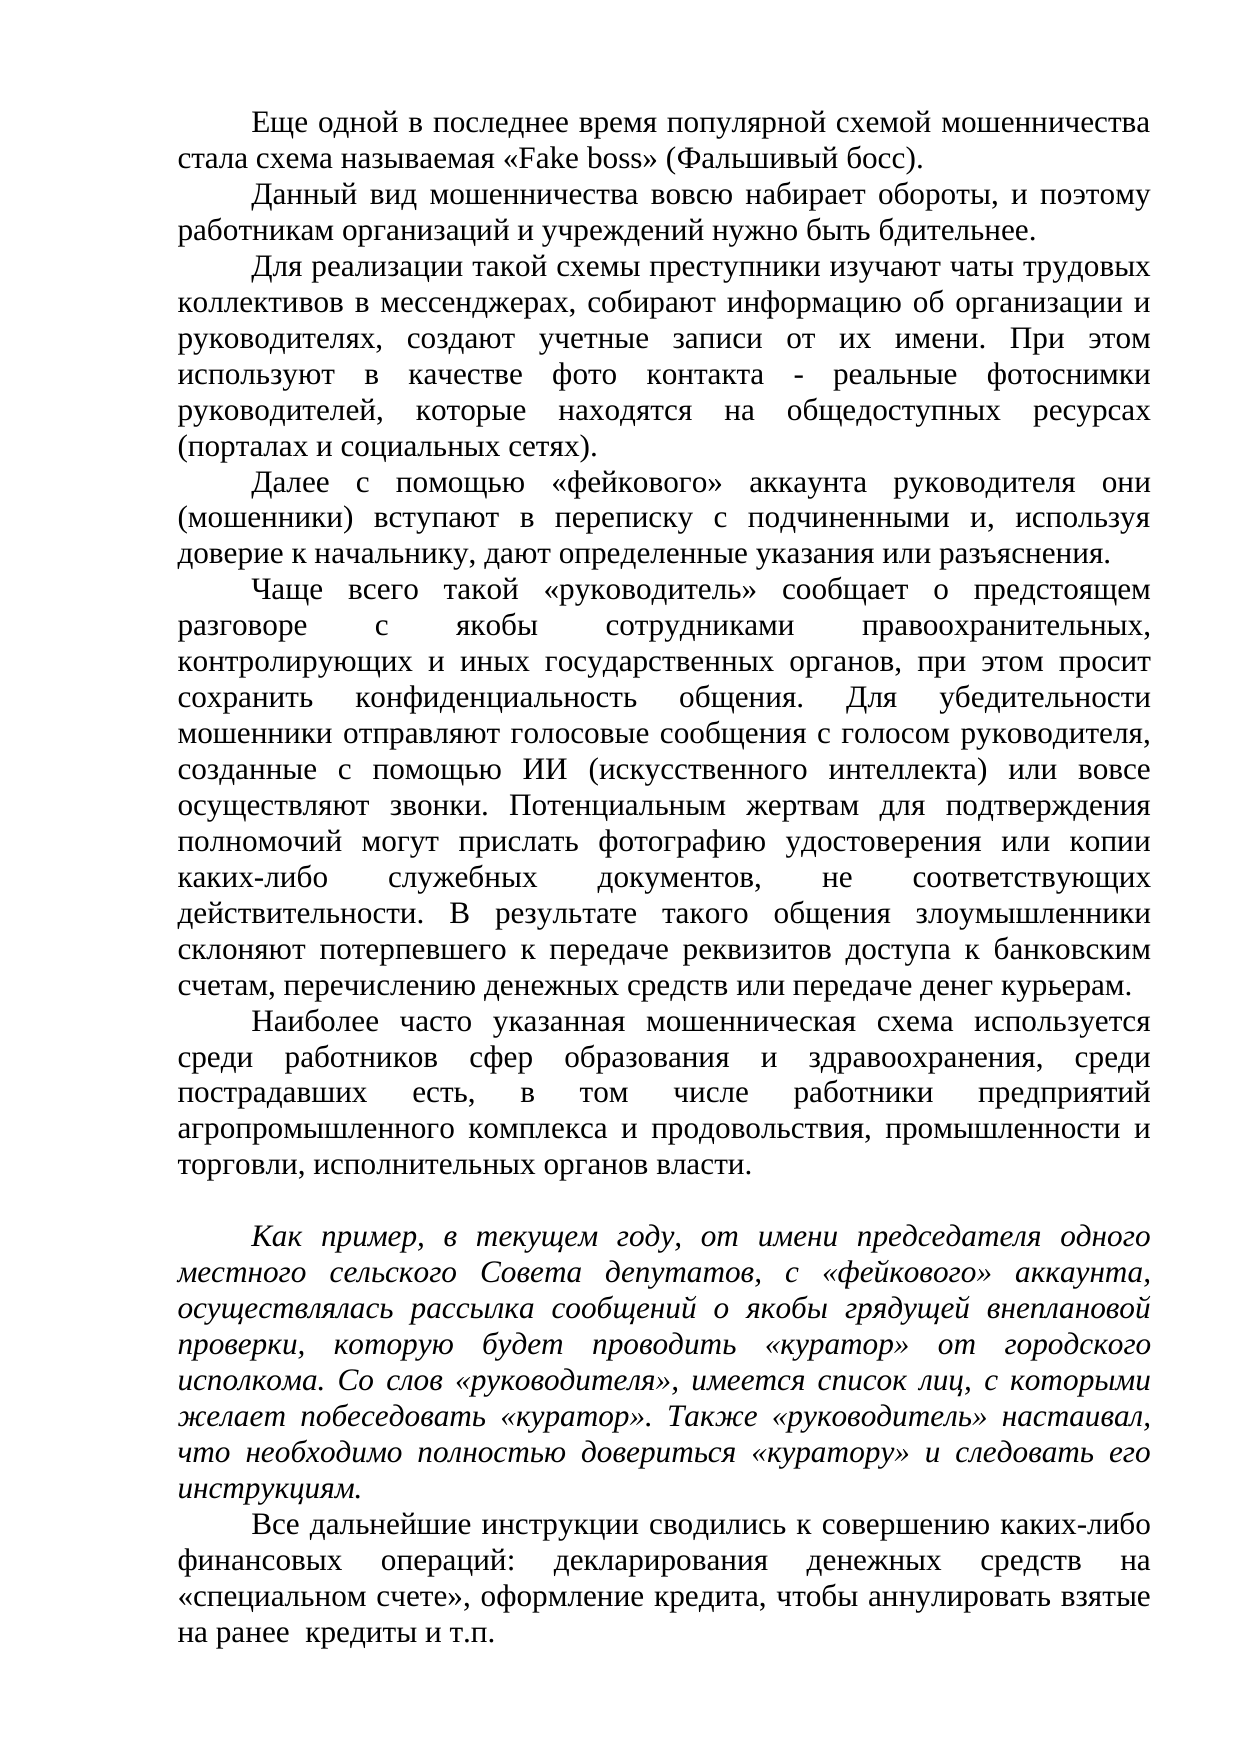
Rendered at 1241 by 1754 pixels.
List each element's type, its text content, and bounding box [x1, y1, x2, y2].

text Еще одной в последнее время популярной схемой мошенничества стала схема называемая «Fake boss» (Фальшивый босс). [177, 103, 1152, 175]
text Далее с помощью «фейкового» аккаунта руководителя они (мошенники) вступают в переписку с подчиненными и, используя доверие к начальнику, дают определенные указания или разъяснения. [177, 463, 1152, 571]
text Как пример, в текущем году, от имени председателя одного местного сельского Совета депутатов, с «фейкового» аккаунта, осуществлялась рассылка сообщений о якобы грядущей внеплановой проверки, которую будет проводить «куратор» от городского исполкома. Со слов «руководителя», имеется список лиц, с которыми желает побеседовать «куратор». Также «руководитель» настаивал, что необходимо полностью довериться «куратору» и следовать его инструкциям. [177, 1217, 1152, 1505]
text Для реализации такой схемы преступники изучают чаты трудовых коллективов в мессенджерах, собирают информацию об организации и руководителях, создают учетные записи от их имени. При этом используют в качестве фото контакта - реальные фотоснимки руководителей, которые находятся на общедоступных ресурсах (порталах и социальных сетях). [177, 247, 1152, 463]
text Все дальнейшие инструкции сводились к совершению каких-либо финансовых операций: декларирования денежных средств на «специальном счете», оформление кредита, чтобы аннулировать взятые на ранее кредиты и т.п. [177, 1505, 1152, 1649]
text Данный вид мошенничества вовсю набирает обороты, и поэтому работникам организаций и учреждений нужно быть бдительнее. [177, 175, 1152, 247]
text Наиболее часто указанная мошенническая схема используется среди работников сфер образования и здравоохранения, среди пострадавших есть, в том числе работники предприятий агропромышленного комплекса и продовольствия, промышленности и торговли, исполнительных органов власти. [177, 1002, 1152, 1182]
text Чаще всего такой «руководитель» сообщает о предстоящем разговоре с якобы сотрудниками правоохранительных, контролирующих и иных государственных органов, при этом просит сохранить конфиденциальность общения. Для убедительности мошенники отправляют голосовые сообщения с голосом руководителя, созданные с помощью ИИ (искусственного интеллекта) или вовсе осуществляют звонки. Потенциальным жертвам для подтверждения полномочий могут прислать фотографию удостоверения или копии каких-либо служебных документов, не соответствующих действительности. В результате такого общения злоумышленники склоняют потерпевшего к передаче реквизитов доступа к банковским счетам, перечислению денежных средств или передаче денег курьерам. [177, 571, 1152, 1002]
